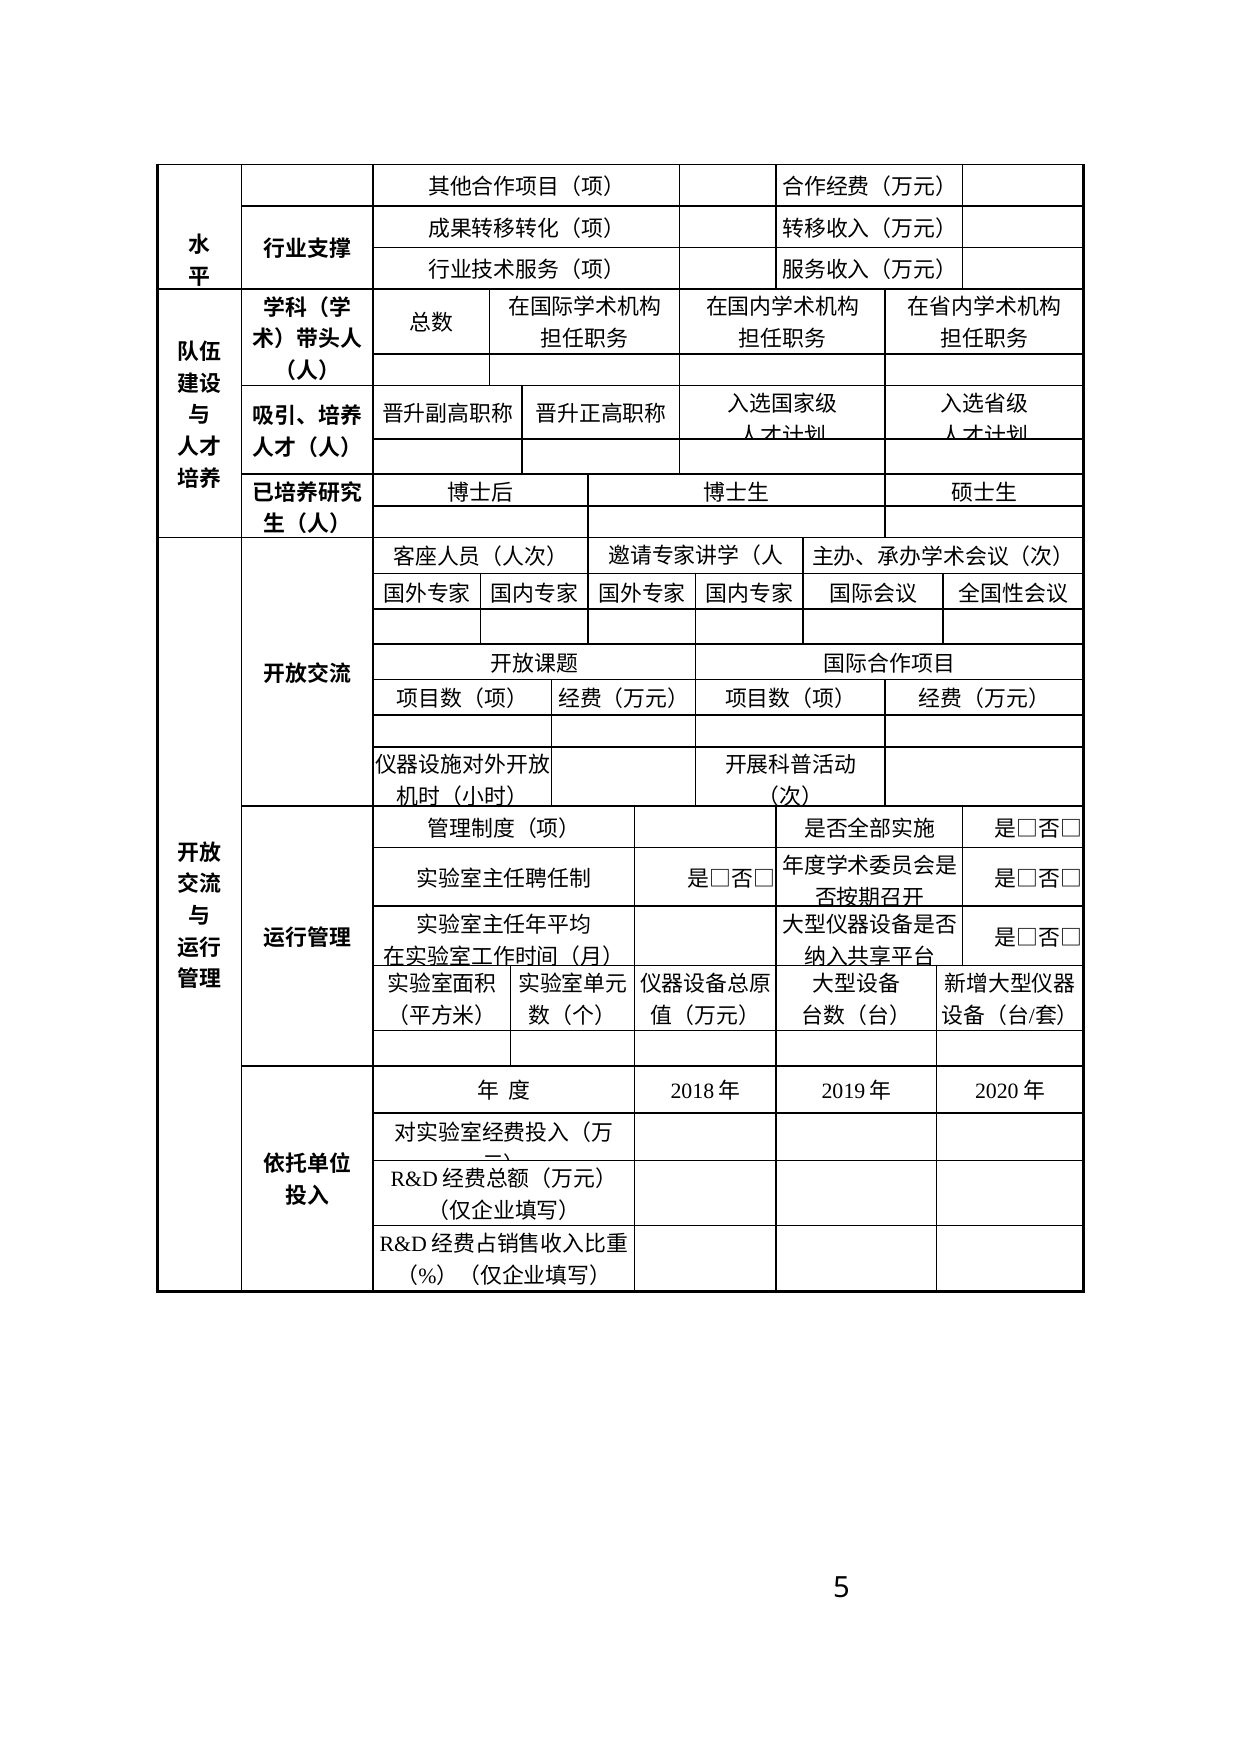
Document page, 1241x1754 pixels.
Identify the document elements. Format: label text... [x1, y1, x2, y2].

table_cell 国外专家 [374, 574, 480, 608]
table_cell [804, 610, 942, 643]
table_cell 晋升副高职称 [374, 386, 521, 438]
table_cell [374, 355, 489, 385]
table_cell 年度学术委员会是否按期召开 [777, 848, 962, 905]
table_cell 实验室单元 数（个） [511, 966, 634, 1029]
table_cell [552, 716, 695, 746]
table_cell [589, 610, 695, 643]
table_cell 入选国家级 人才计划 [680, 386, 884, 438]
table_cell 开放 交流 与 运行 管理 [159, 538, 241, 1289]
table_cell [635, 907, 775, 964]
table_cell [635, 807, 775, 846]
table_cell 国际合作项目 [696, 645, 1082, 679]
table_cell [937, 1226, 1082, 1289]
table_cell 开展科普活动 （次） [696, 748, 884, 805]
table_cell [374, 610, 480, 643]
table_cell 行业支撑 [242, 207, 372, 288]
table_cell 依托单位 投入 [242, 1067, 372, 1289]
table_cell 开放课题 [374, 645, 695, 679]
table_cell 全国性会议 [944, 574, 1082, 608]
table_cell 成果转移转化（项） [374, 207, 679, 246]
table_cell [777, 1161, 936, 1224]
table_cell [777, 1031, 936, 1065]
table_cell 其他合作项目（项） [374, 165, 679, 205]
table_cell [589, 507, 884, 537]
table_cell 是□否□ [963, 848, 1082, 905]
table_cell [374, 716, 551, 746]
table_cell 主办、承办学术会议（次） [804, 538, 1082, 572]
table_cell 行业技术服务（项） [374, 248, 679, 288]
table_cell [777, 1226, 936, 1289]
table_cell 项目数（项） [696, 680, 884, 714]
table_cell [481, 610, 587, 643]
table_cell 经费（万元） [886, 680, 1082, 714]
table_cell 对实验室经费投入（万元） [374, 1114, 634, 1159]
table_cell [635, 1161, 775, 1224]
table_cell [635, 1114, 775, 1159]
table_cell 是□否□ [963, 907, 1082, 964]
table_cell 实验室主任聘任制 [374, 848, 634, 905]
table_cell 开放交流 [242, 538, 372, 805]
table_cell [680, 440, 884, 473]
table_cell 年 度 [374, 1067, 634, 1112]
table_cell 是□否□ [635, 848, 775, 905]
table_cell [490, 355, 679, 385]
table_cell [680, 165, 775, 205]
table_cell 国际会议 [804, 574, 942, 608]
table_cell R&D经费总额（万元） （仅企业填写） [374, 1161, 634, 1224]
table_cell 仪器设施对外开放机时（小时） [374, 748, 551, 805]
table_cell 客座人员（人次） [374, 538, 587, 572]
table_cell [886, 716, 1082, 746]
table_cell [635, 1226, 775, 1289]
table_cell 晋升正高职称 [523, 386, 679, 438]
table_cell 合作经费（万元） [777, 165, 962, 205]
table_cell [696, 716, 884, 746]
table_cell [680, 207, 775, 246]
table_cell [944, 610, 1082, 643]
table_cell [886, 440, 1082, 473]
table_cell 2018年 [635, 1067, 775, 1112]
table_cell [886, 355, 1082, 385]
table_cell 仪器设备总原值（万元） [635, 966, 775, 1029]
table_cell 已培养研究生（人） [242, 475, 372, 537]
table_cell [680, 355, 884, 385]
table_cell [886, 507, 1082, 537]
table_cell 是□否□ [963, 807, 1082, 846]
table_cell 学科（学术）带头人 （人） [242, 290, 372, 385]
table_cell 在省内学术机构 担任职务 [886, 290, 1082, 353]
table_cell [963, 165, 1082, 205]
table_cell [523, 440, 679, 473]
table_cell 是否全部实施 [777, 807, 962, 846]
table_cell [696, 610, 802, 643]
table_cell 项目数（项） [374, 680, 551, 714]
table_cell 吸引、培养人才（人） [242, 386, 372, 473]
table_cell 2019年 [777, 1067, 936, 1112]
table_cell [511, 1031, 634, 1065]
table_cell 运行管理 [242, 807, 372, 1065]
table_cell [374, 440, 521, 473]
table_cell 总数 [374, 290, 489, 353]
table_cell 服务收入（万元） [777, 248, 962, 288]
table_cell 队伍 建设 与 人才 培养 [159, 290, 241, 537]
table_cell [374, 1031, 510, 1065]
table_cell 新增大型仪器设备（台/套） [937, 966, 1082, 1029]
table_cell 管理制度（项） [374, 807, 634, 846]
table_cell [937, 1114, 1082, 1159]
table_cell 国内专家 [481, 574, 587, 608]
table_cell 在国际学术机构 担任职务 [490, 290, 679, 353]
table_cell 经费（万元） [552, 680, 695, 714]
table_cell 国内专家 [696, 574, 802, 608]
table_cell 转移收入（万元） [777, 207, 962, 246]
table_cell 入选省级 人才计划 [886, 386, 1082, 438]
table_cell 博士生 [589, 475, 884, 505]
table_cell [777, 1114, 936, 1159]
table_cell 硕士生 [886, 475, 1082, 505]
table_cell [374, 507, 587, 537]
table_cell 2020年 [937, 1067, 1082, 1112]
table_cell [680, 248, 775, 288]
table_cell [937, 1161, 1082, 1224]
table_cell 国外专家 [589, 574, 695, 608]
table_cell [963, 207, 1082, 246]
table_cell 博士后 [374, 475, 587, 505]
table_cell [552, 748, 695, 805]
table_cell 邀请专家讲学（人次） [589, 538, 802, 572]
table_cell [963, 248, 1082, 288]
table_cell 在国内学术机构 担任职务 [680, 290, 884, 353]
table_cell 大型仪器设备是否纳入共享平台 [777, 907, 962, 964]
table_cell 实验室主任年平均 在实验室工作时间（月） [374, 907, 634, 964]
table_cell 大型设备 台数（台） [777, 966, 936, 1029]
table_cell [937, 1031, 1082, 1065]
table_cell [886, 748, 1082, 805]
table_cell 实验室面积（平方米） [374, 966, 510, 1029]
table_cell [635, 1031, 775, 1065]
table_cell R&D经费占销售收入比重（%）（仅企业填写） [374, 1226, 634, 1289]
